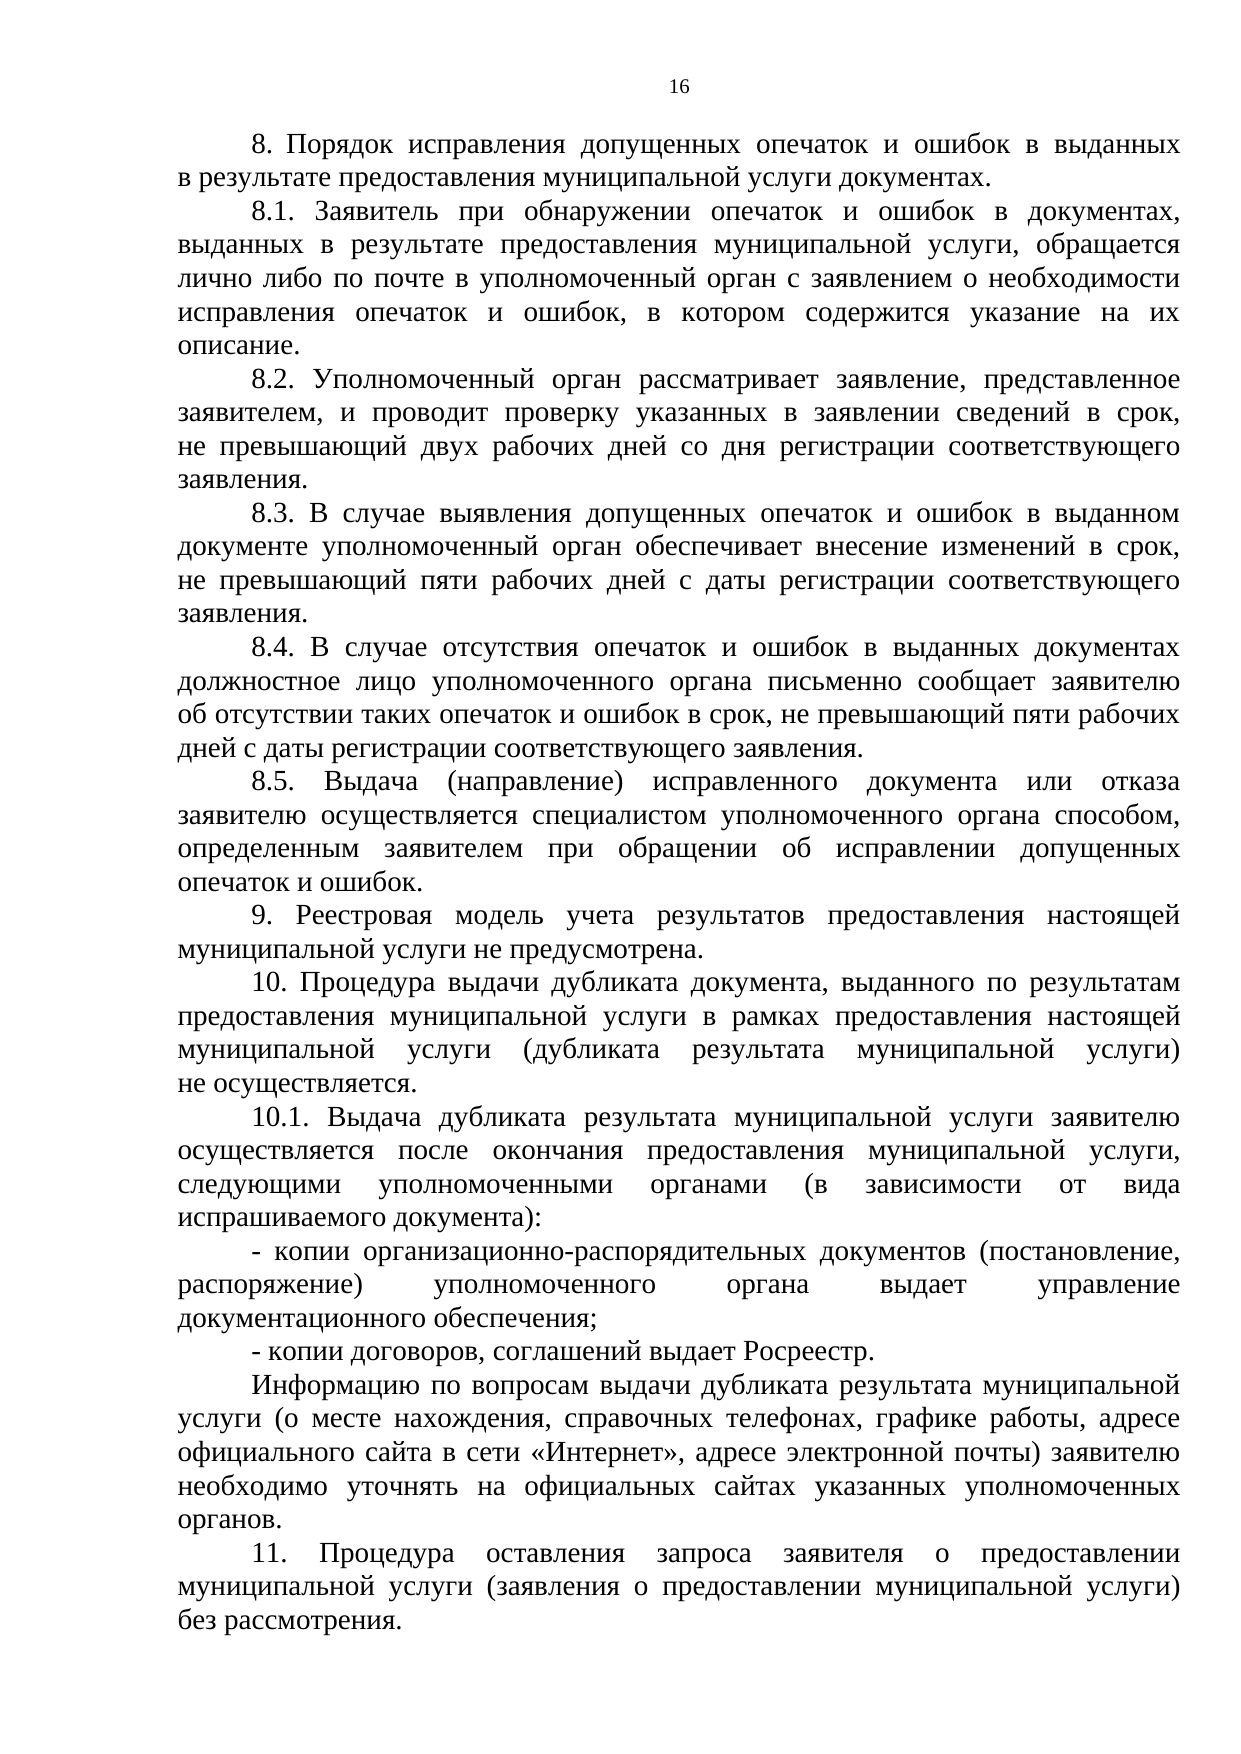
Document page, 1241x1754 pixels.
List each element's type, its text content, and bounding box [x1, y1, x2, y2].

text 8.1. Заявитель при обнаружении опечаток и ошибок в документах, выданных в результате предоставления муниципальной услуги, обращается лично либо по почте в уполномоченный орган с заявлением о необходимости исправления опечаток и ошибок, в котором содержится указание на их описание. [177, 193, 1181, 361]
text 8.5. Выдача (направление) исправленного документа или отказа заявителю осуществляется специалистом уполномоченного органа способом, определенным заявителем при обращении об исправлении допущенных опечаток и ошибок. [177, 763, 1181, 897]
text 10. Процедура выдачи дубликата документа, выданного по результатам предоставления муниципальной услуги в рамках предоставления настоящей муниципальной услуги (дубликата результата муниципальной услуги) не осуществляется. [177, 964, 1181, 1099]
text - копии организационно-распорядительных документов (постановление, распоряжение) уполномоченного органа выдает управление документационного обеспечения; [177, 1233, 1181, 1333]
text - копии договоров, соглашений выдает Росреестр. [177, 1333, 1181, 1367]
text Информацию по вопросам выдачи дубликата результата муниципальной услуги (о месте нахождения, справочных телефонах, графике работы, адресе официального сайта в сети «Интернет», адресе электронной почты) заявителю необходимо уточнять на официальных сайтах указанных уполномоченных органов. [177, 1367, 1181, 1535]
text 8.2. Уполномоченный орган рассматривает заявление, представленное заявителем, и проводит проверку указанных в заявлении сведений в срок, не превышающий двух рабочих дней со дня регистрации соответствующего заявления. [177, 361, 1181, 495]
text 8.3. В случае выявления допущенных опечаток и ошибок в выданном документе уполномоченный орган обеспечивает внесение изменений в срок, не превышающий пяти рабочих дней с даты регистрации соответствующего заявления. [177, 495, 1181, 629]
text 8.4. В случае отсутствия опечаток и ошибок в выданных документах должностное лицо уполномоченного органа письменно сообщает заявителю об отсутствии таких опечаток и ошибок в срок, не превышающий пяти рабочих дней с даты регистрации соответствующего заявления. [177, 629, 1181, 763]
text 8. Порядок исправления допущенных опечаток и ошибок в выданных в результате предоставления муниципальной услуги документах. [177, 126, 1181, 193]
text 9. Реестровая модель учета результатов предоставления настоящей муниципальной услуги не предусмотрена. [177, 897, 1181, 964]
text 11. Процедура оставления запроса заявителя о предоставлении муниципальной услуги (заявления о предоставлении муниципальной услуги) без рассмотрения. [177, 1535, 1181, 1635]
text 10.1. Выдача дубликата результата муниципальной услуги заявителю осуществляется после окончания предоставления муниципальной услуги, следующими уполномоченными органами (в зависимости от вида испрашиваемого документа): [177, 1099, 1181, 1233]
